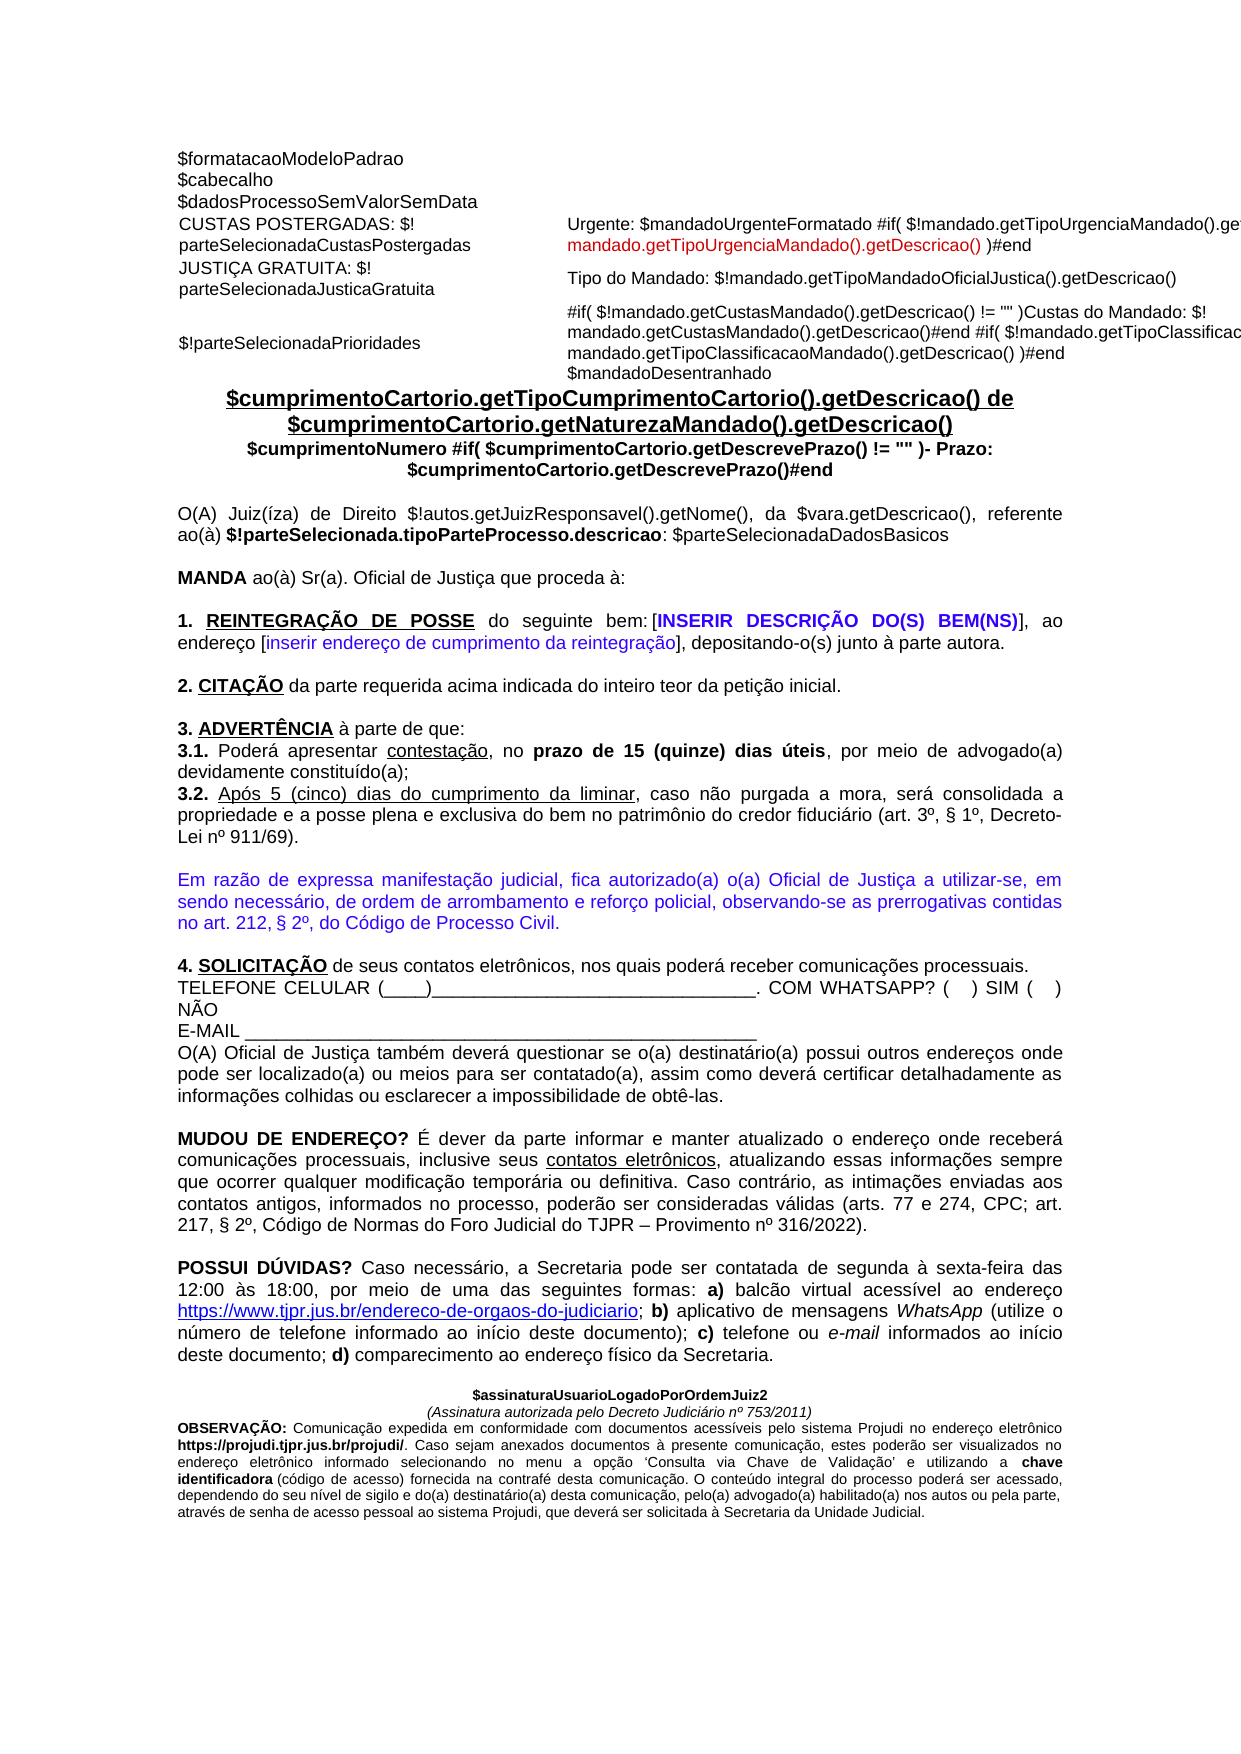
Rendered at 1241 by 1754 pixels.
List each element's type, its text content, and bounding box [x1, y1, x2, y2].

text $cumprimentoCartorio.getTipoCumprimentoCartorio().getDescricao() de $cumprimentoCartorio.getNaturezaMandado().getDescricao() $cumprimentoNumero #if( $cumprimentoCartorio.getDescrevePrazo() != "" )- Prazo: $cumprimentoCartorio.getDescrevePrazo()#end [177, 385, 1063, 481]
table_cell JUSTIÇA GRATUITA: $!parteSelecionadaJusticaGratuita [177, 256, 566, 300]
text MANDA ao(à) Sr(a). Oficial de Justiça que proceda à: [177, 567, 1063, 589]
text 3.1. Poderá apresentar contestação, no prazo de 15 (quinze) dias úteis, por meio de advogado(a) devidamente constituído(a); [177, 739, 1063, 783]
table_header CUSTAS POSTERGADAS: $!parteSelecionadaCustasPostergadas [177, 212, 566, 256]
text E-MAIL _________________________________________________ [177, 1020, 1063, 1041]
text $dadosProcessoSemValorSemData [177, 191, 1063, 212]
table_cell $!parteSelecionadaPrioridades [177, 300, 566, 385]
text $formatacaoModeloPadrao [177, 148, 1063, 169]
text 4. SOLICITAÇÃO de seus contatos eletrônicos, nos quais poderá receber comunicações processuais. [177, 955, 1063, 977]
table_cell Tipo do Mandado: $!mandado.getTipoMandadoOficialJustica().getDescricao() [566, 256, 1240, 300]
text 1. REINTEGRAÇÃO DE POSSE do seguinte bem: [INSERIR DESCRIÇÃO DO(S) BEM(NS)], ao endereço [inserir endereço de cumprimento da reintegração], depositando-o(s) junto à parte autora. [177, 610, 1063, 653]
text Em razão de expressa manifestação judicial, fica autorizado(a) o(a) Oficial de Justiça a utilizar-se, em sendo necessário, de ordem de arrombamento e reforço policial, observando-se as prerrogativas contidas no art. 212, § 2º, do Código de Processo Civil. [177, 869, 1063, 934]
text TELEFONE CELULAR (____)_______________________________. COM WHATSAPP? ( ) SIM ( ) NÃO [177, 977, 1063, 1020]
text $cabecalho [177, 169, 1063, 191]
text $assinaturaUsuarioLogadoPorOrdemJuiz2 [177, 1386, 1063, 1403]
text 3.2. Após 5 (cinco) dias do cumprimento da liminar, caso não purgada a mora, será consolidada a propriedade e a posse plena e exclusiva do bem no patrimônio do credor fiduciário (art. 3º, § 1º, Decreto-Lei nº 911/69). [177, 783, 1063, 847]
text O(A) Juiz(íza) de Direito $!autos.getJuizResponsavel().getNome(), da $vara.getDescricao(), referente ao(à) $!parteSelecionada.tipoParteProcesso.descricao: $parteSelecionadaDadosBasicos [177, 502, 1063, 546]
text 3. ADVERTÊNCIA à parte de que: [177, 718, 1063, 739]
table_cell #if( $!mandado.getCustasMandado().getDescricao() != "" )Custas do Mandado: $!mandado.getCustasMandado().getDescricao()#end #if( $!mandado.getTipoClassificacaoMandado().getDescricao() != "" )( $!mandado.getTipoClassificacaoMandado().getDescricao() )#end $mandadoDesentranhado [566, 300, 1240, 385]
table_header Urgente: $mandadoUrgenteFormatado #if( $!mandado.getTipoUrgenciaMandado().getDescricao() != "" )( $!mandado.getTipoUrgenciaMandado().getDescricao() )#end [566, 212, 1240, 256]
text (Assinatura autorizada pelo Decreto Judiciário nº 753/2011) [177, 1403, 1063, 1420]
text OBSERVAÇÃO: Comunicação expedida em conformidade com documentos acessíveis pelo sistema Projudi no endereço eletrônico https://projudi.tjpr.jus.br/projudi/. Caso sejam anexados documentos à presente comunicação, estes poderão ser visualizados no endereço eletrônico informado selecionando no menu a opção ‘Consulta via Chave de Validação’ e utilizando a chave identificadora (código de acesso) fornecida na contrafé desta comunicação. O conteúdo integral do processo poderá ser acessado, dependendo do seu nível de sigilo e do(a) destinatário(a) desta comunicação, pelo(a) advogado(a) habilitado(a) nos autos ou pela parte, através de senha de acesso pessoal ao sistema Projudi, que deverá ser solicitada à Secretaria da Unidade Judicial. [177, 1420, 1063, 1521]
text 2. CITAÇÃO da parte requerida acima indicada do inteiro teor da petição inicial. [177, 675, 1063, 696]
text POSSUI DÚVIDAS? Caso necessário, a Secretaria pode ser contatada de segunda à sexta-feira das 12:00 às 18:00, por meio de uma das seguintes formas: a) balcão virtual acessível ao endereço https://www.tjpr.jus.br/endereco-de-orgaos-do-judiciario; b) aplicativo de mensagens WhatsApp (utilize o número de telefone informado ao início deste documento); c) telefone ou e-mail informados ao início deste documento; d) comparecimento ao endereço físico da Secretaria. [177, 1257, 1063, 1365]
text MUDOU DE ENDEREÇO? É dever da parte informar e manter atualizado o endereço onde receberá comunicações processuais, inclusive seus contatos eletrônicos, atualizando essas informações sempre que ocorrer qualquer modificação temporária ou definitiva. Caso contrário, as intimações enviadas aos contatos antigos, informados no processo, poderão ser consideradas válidas (arts. 77 e 274, CPC; art. 217, § 2º, Código de Normas do Foro Judicial do TJPR – Provimento nº 316/2022). [177, 1128, 1063, 1236]
text O(A) Oficial de Justiça também deverá questionar se o(a) destinatário(a) possui outros endereços onde pode ser localizado(a) ou meios para ser contatado(a), assim como deverá certificar detalhadamente as informações colhidas ou esclarecer a impossibilidade de obtê-las. [177, 1041, 1063, 1106]
